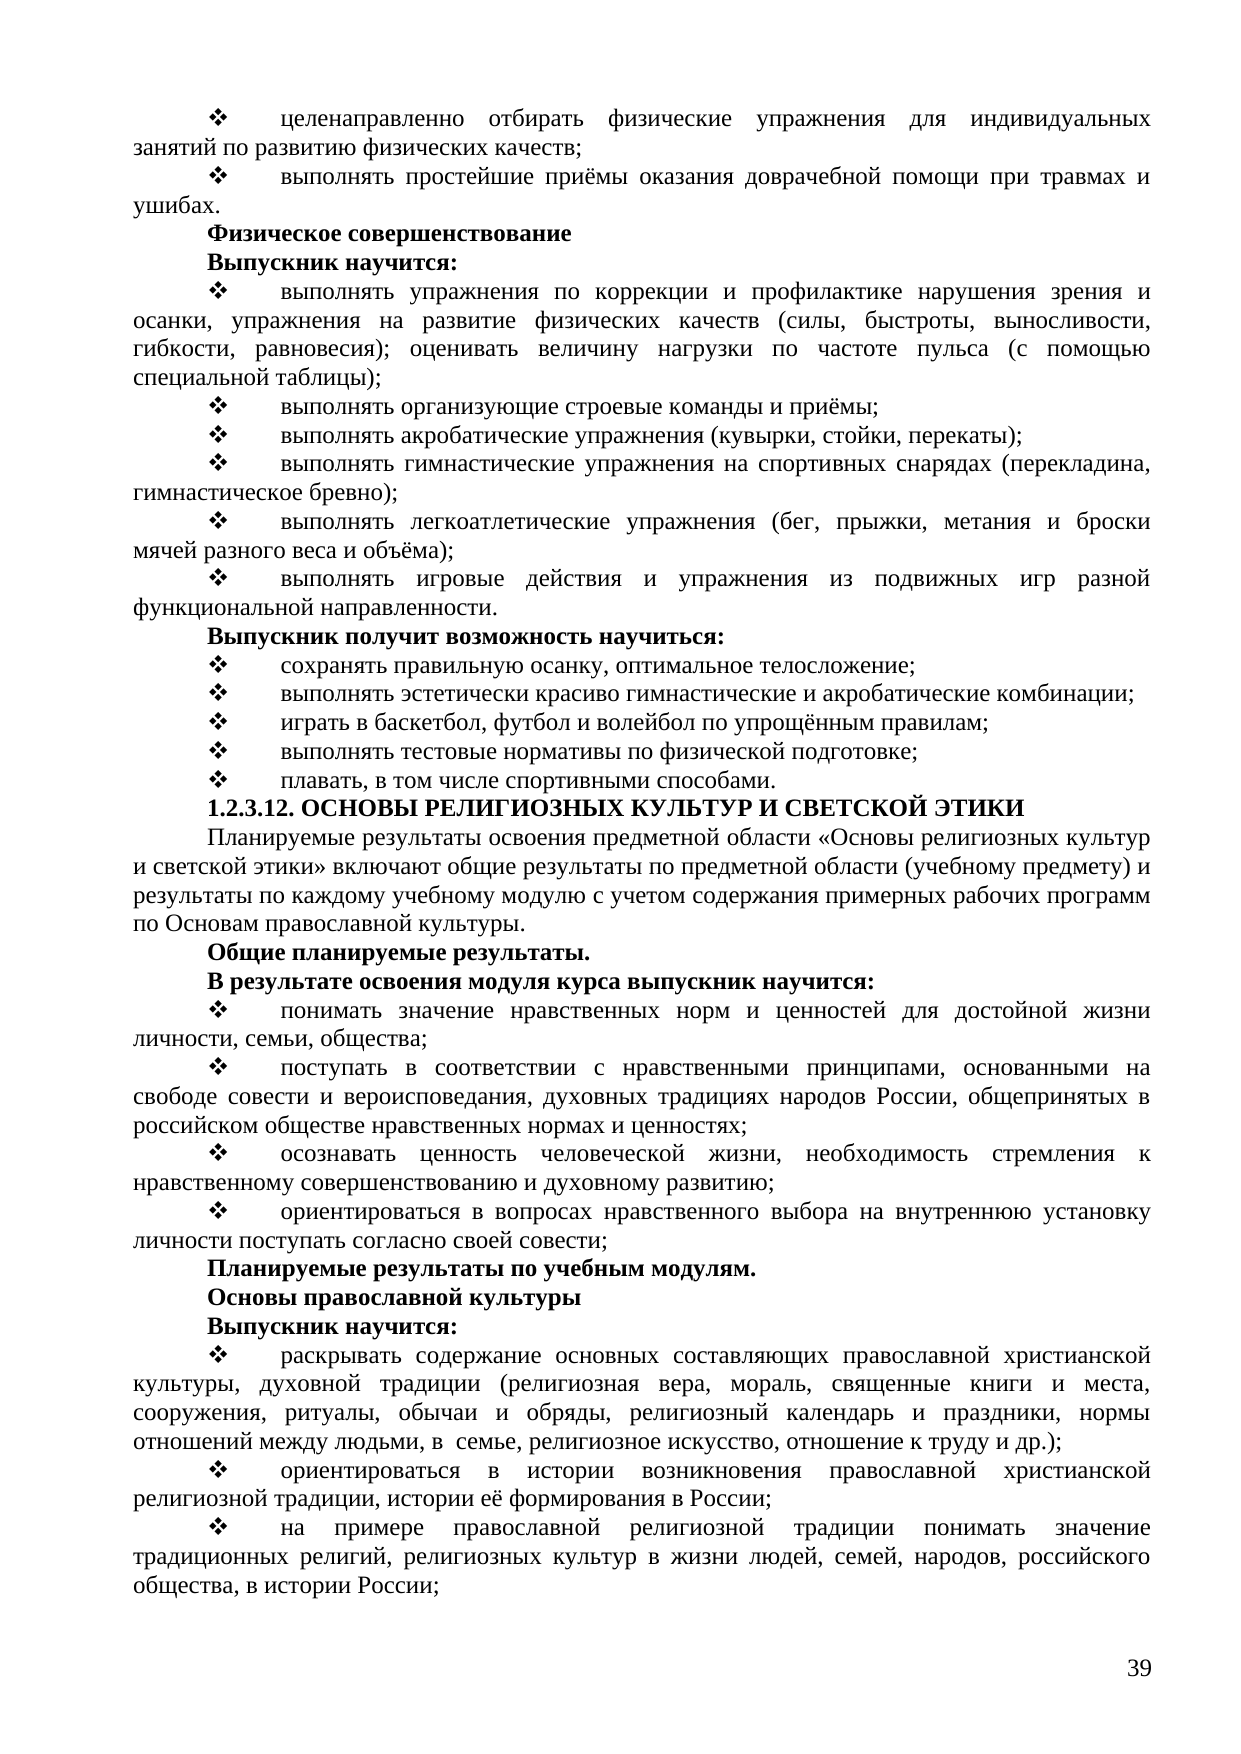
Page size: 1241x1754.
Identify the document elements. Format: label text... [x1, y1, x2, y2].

text Выпускник научится: [133, 1311, 1152, 1340]
list выполнять организующие строевые команды и приёмы; [133, 391, 1152, 420]
list осознавать ценность человеческой жизни, необходимость стремления к нравственному совершенствованию и духовному развитию; [133, 1138, 1152, 1196]
list понимать значение нравственных норм и ценностей для достойной жизни личности, семьи, общества; [133, 995, 1152, 1052]
list выполнять гимнастические упражнения на спортивных снарядах (перекладина, гимнастическое бревно); [133, 448, 1152, 506]
text В результате освоения модуля курса выпускник научится: [133, 966, 1152, 995]
list выполнять упражнения по коррекции и профилактике нарушения зрения и осанки, упражнения на развитие физических качеств (силы, быстроты, выносливости, гибкости, равновесия); оценивать величину нагрузки по частоте пульса (с помощью специальной таблицы); [133, 276, 1152, 391]
list выполнять легкоатлетические упражнения (бег, прыжки, метания и броски мячей разного веса и объёма); [133, 506, 1152, 563]
list выполнять игровые действия и упражнения из подвижных игр разной функциональной направленности. [133, 563, 1152, 621]
text Планируемые результаты освоения предметной области «Основы религиозных культур и светской этики» включают общие результаты по предметной области (учебному предмету) и результаты по каждому учебному модулю с учетом содержания примерных рабочих программ по Основам православной культуры. [133, 822, 1152, 937]
subtitle 1.2.3.12. ОСНОВЫ РЕЛИГИОЗНЫХ КУЛЬТУР И СВЕТСКОЙ ЭТИКИ [133, 793, 1152, 822]
list выполнять тестовые нормативы по физической подготовке; [133, 736, 1152, 765]
list играть в баскетбол, футбол и волейбол по упрощённым правилам; [133, 707, 1152, 736]
list выполнять простейшие приёмы оказания доврачебной помощи при травмах и ушибах. [133, 161, 1152, 218]
list сохранять правильную осанку, оптимальное телосложение; [133, 650, 1152, 678]
list выполнять акробатические упражнения (кувырки, стойки, перекаты); [133, 420, 1152, 448]
list раскрывать содержание основных составляющих православной христианской культуры, духовной традиции (религиозная вера, мораль, священные книги и места, сооружения, ритуалы, обычаи и обряды, религиозный календарь и праздники, нормы отношений между людьми, в семье, религиозное искусство, отношение к труду и др.); [133, 1340, 1152, 1455]
list Выпускник получит возможность научиться: [133, 621, 1152, 650]
list Выпускник научится: [133, 247, 1152, 276]
list целенаправленно отбирать физические упражнения для индивидуальных занятий по развитию физических качеств; [133, 103, 1152, 161]
list поступать в соответствии с нравственными принципами, основанными на свободе совести и вероисповедания, духовных традициях народов России, общепринятых в российском обществе нравственных нормах и ценностях; [133, 1052, 1152, 1138]
list ориентироваться в истории возникновения православной христианской религиозной традиции, истории её формирования в России; [133, 1455, 1152, 1512]
text Планируемые результаты по учебным модулям. [133, 1253, 1152, 1282]
list плавать, в том числе спортивными способами. [133, 765, 1152, 793]
list Физическое совершенствование [133, 218, 1152, 247]
text Общие планируемые результаты. [133, 937, 1152, 966]
list выполнять эстетически красиво гимнастические и акробатические комбинации; [133, 678, 1152, 707]
list на примере православной религиозной традиции понимать значение традиционных религий, религиозных культур в жизни людей, семей, народов, российского общества, в истории России; [133, 1512, 1152, 1598]
text Основы православной культуры [133, 1282, 1152, 1311]
list ориентироваться в вопросах нравственного выбора на внутреннюю установку личности поступать согласно своей совести; [133, 1196, 1152, 1253]
